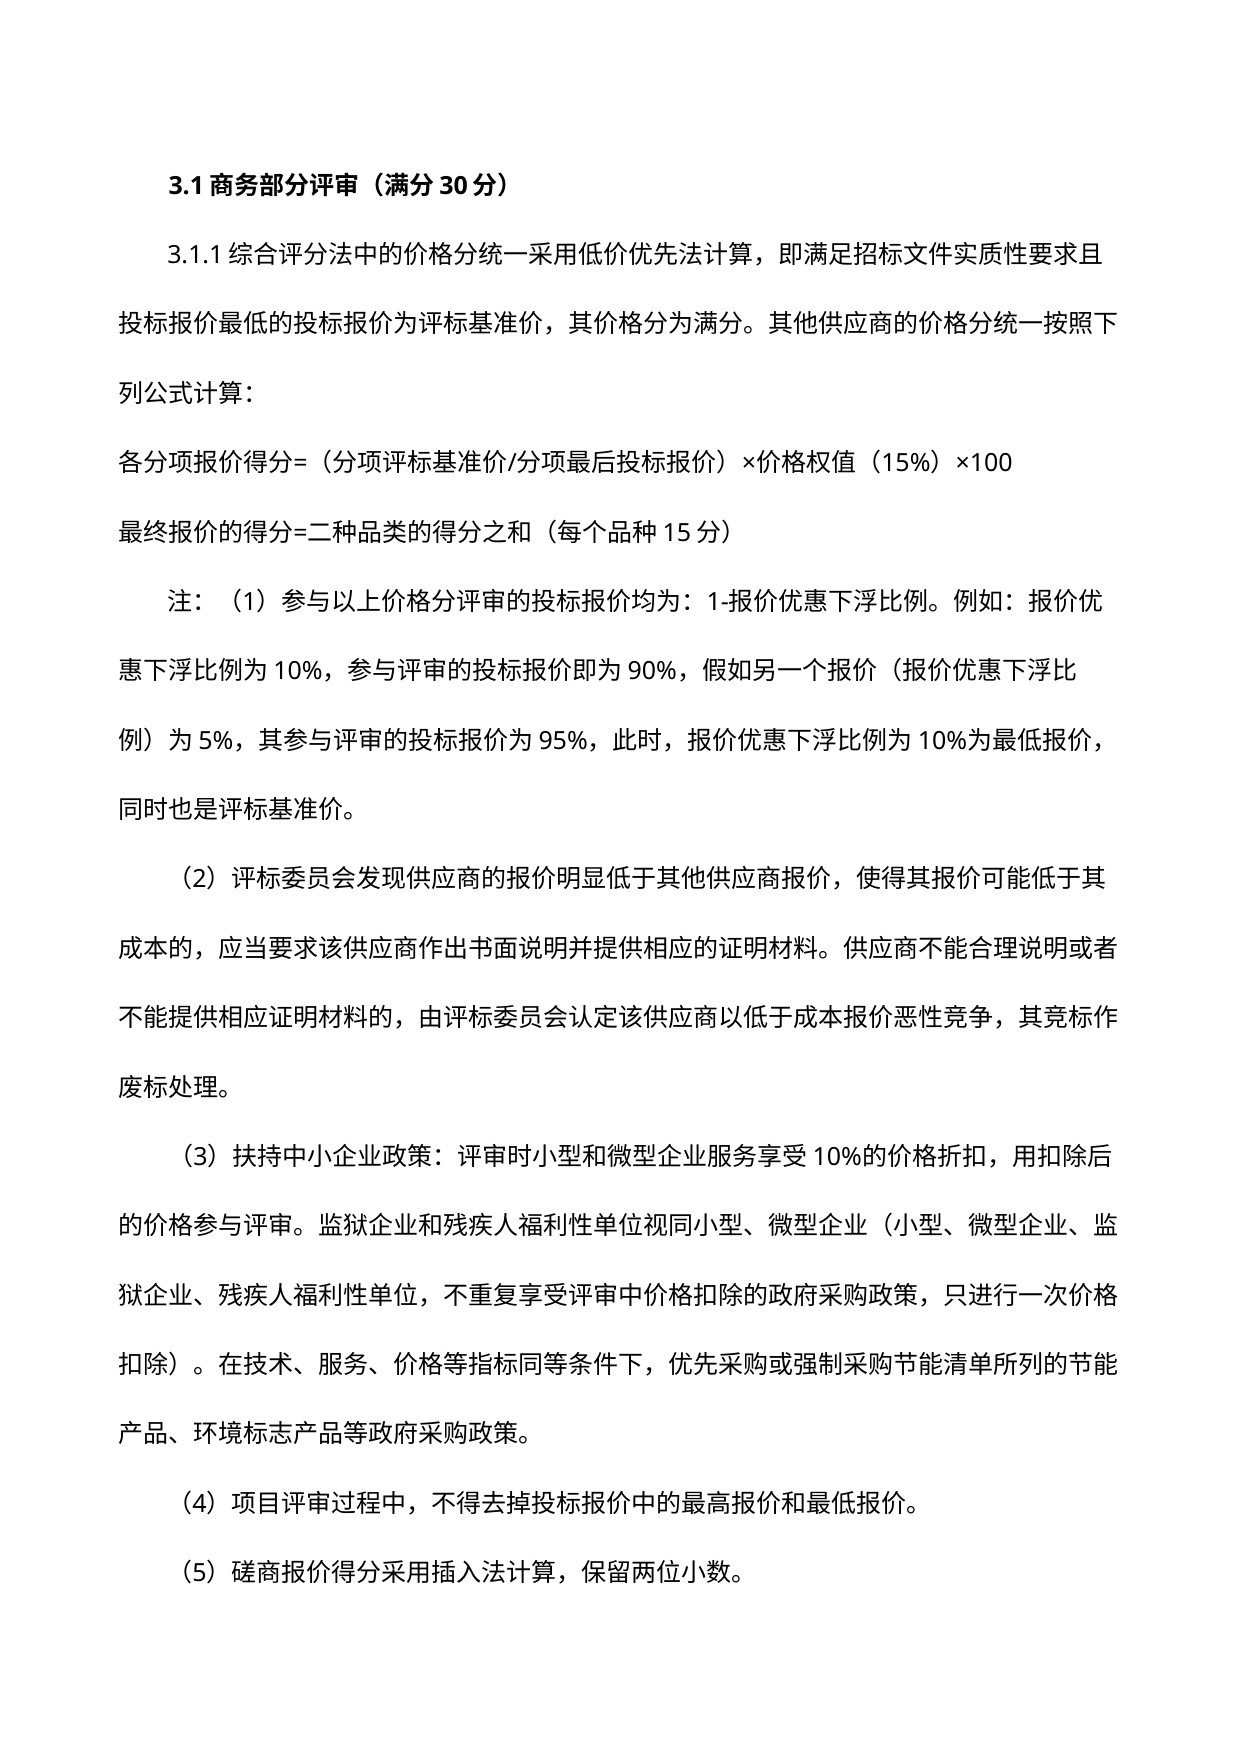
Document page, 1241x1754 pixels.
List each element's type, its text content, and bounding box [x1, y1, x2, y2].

text 注：（1）参与以上价格分评审的投标报价均为：1-报价优惠下浮比例。例如：报价优惠下浮比例为10%，参与评审的投标报价即为90%，假如另一个报价（报价优惠下浮比例）为5%，其参与评审的投标报价为95%，此时，报价优惠下浮比例为10%为最低报价，同时也是评标基准价。 [118, 565, 1122, 842]
text 各分项报价得分=（分项评标基准价/分项最后投标报价）×价格权值（15%）×100 [118, 426, 1122, 495]
text （3）扶持中小企业政策：评审时小型和微型企业服务享受10%的价格折扣，用扣除后的价格参与评审。监狱企业和残疾人福利性单位视同小型、微型企业（小型、微型企业、监狱企业、残疾人福利性单位，不重复享受评审中价格扣除的政府采购政策，只进行一次价格扣除）。在技术、服务、价格等指标同等条件下，优先采购或强制采购节能清单所列的节能产品、环境标志产品等政府采购政策。 [118, 1120, 1122, 1467]
text （5）磋商报价得分采用插入法计算，保留两位小数。 [118, 1536, 1122, 1605]
text （4）项目评审过程中，不得去掉投标报价中的最高报价和最低报价。 [118, 1467, 1122, 1536]
text 3.1商务部分评审（满分30分） [118, 148, 1122, 218]
text （2）评标委员会发现供应商的报价明显低于其他供应商报价，使得其报价可能低于其成本的，应当要求该供应商作出书面说明并提供相应的证明材料。供应商不能合理说明或者不能提供相应证明材料的，由评标委员会认定该供应商以低于成本报价恶性竞争，其竞标作废标处理。 [118, 842, 1122, 1120]
text 3.1.1综合评分法中的价格分统一采用低价优先法计算，即满足招标文件实质性要求且投标报价最低的投标报价为评标基准价，其价格分为满分。其他供应商的价格分统一按照下列公式计算： [118, 218, 1122, 426]
text 最终报价的得分=二种品类的得分之和（每个品种15分） [118, 495, 1122, 565]
